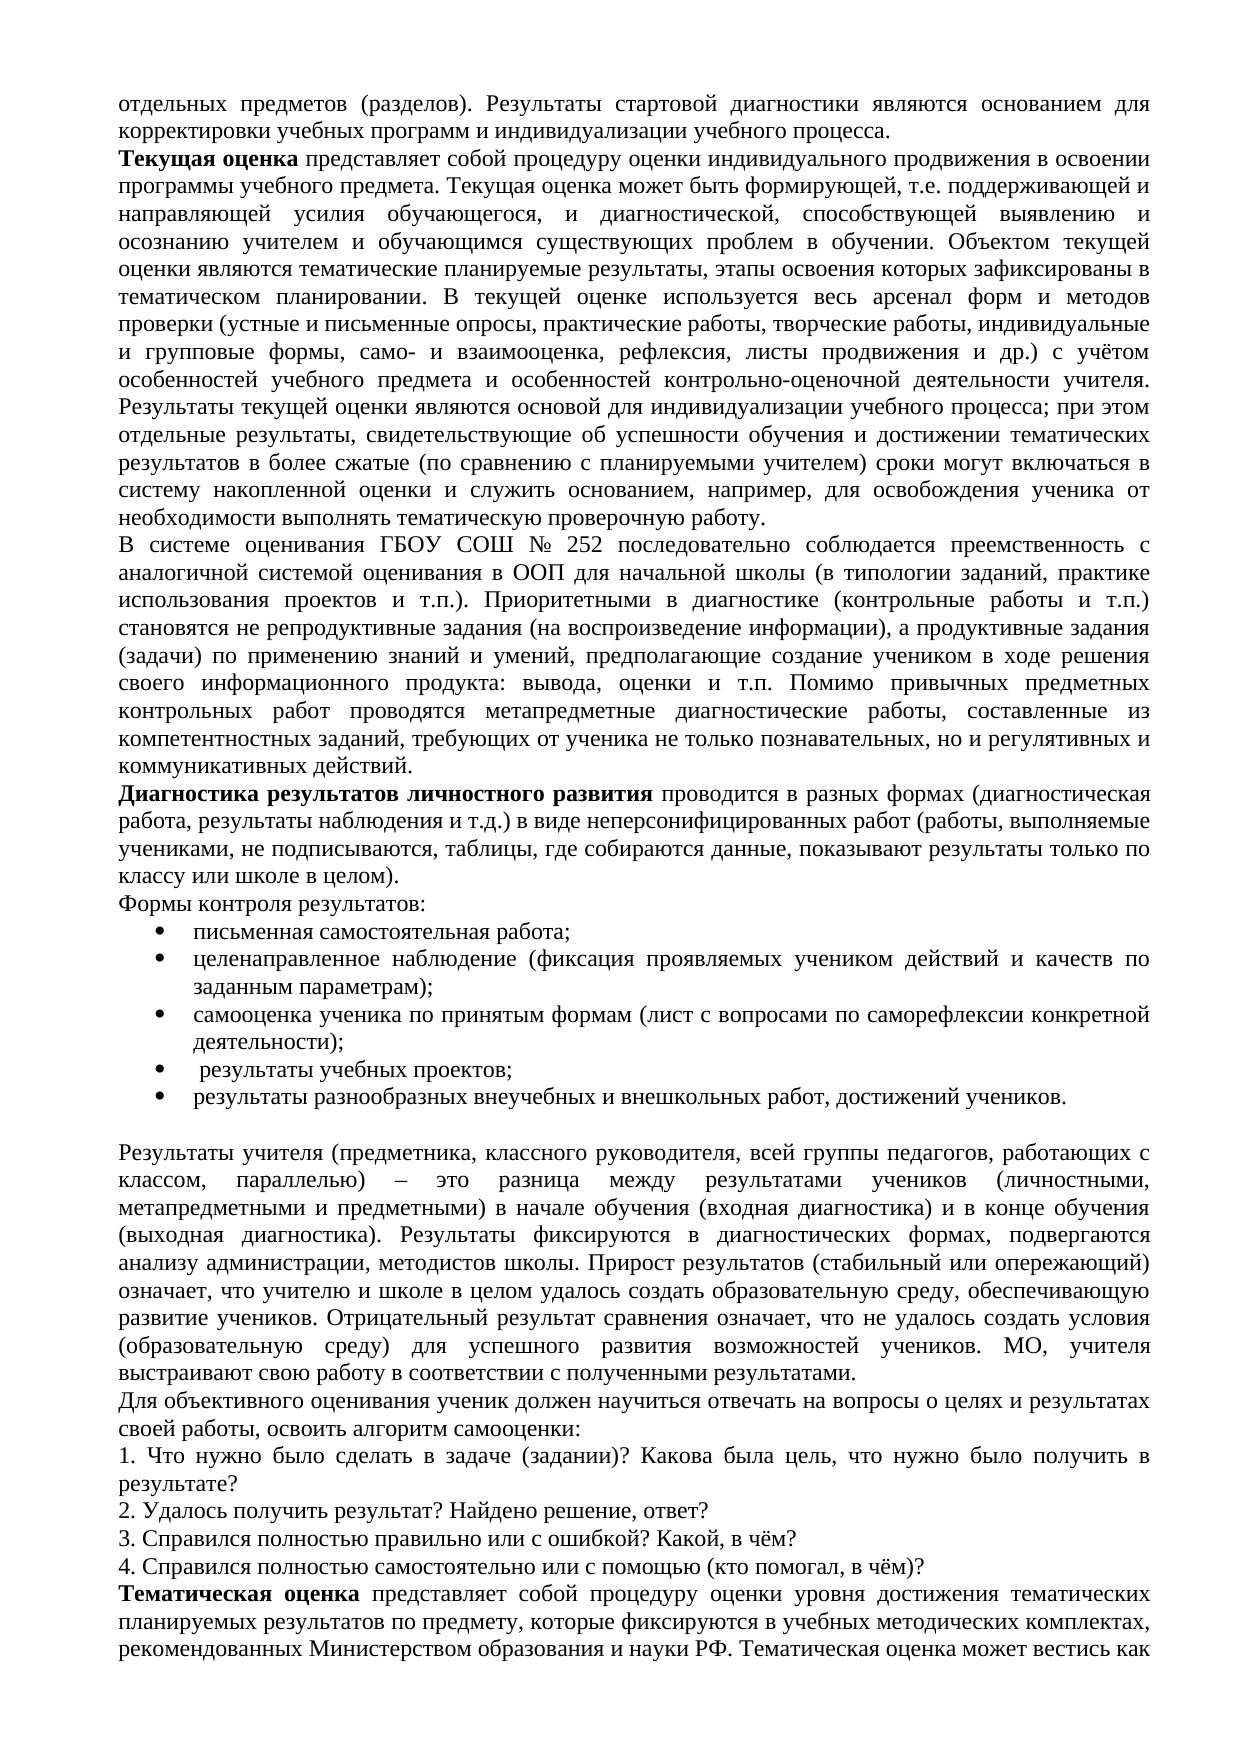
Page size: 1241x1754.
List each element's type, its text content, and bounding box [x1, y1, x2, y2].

list самооценка ученика по принятым формам (лист с вопросами по саморефлексии конкретной деятельности); [156, 999, 1152, 1055]
text Результаты учителя (предметника, классного руководителя, всей группы педагогов, работающих с классом, параллелью) – это разница между результатами учеников (личностными, метапредметными и предметными) в начале обучения (входная диагностика) и в конце обучения (выходная диагностика). Результаты фиксируются в диагностических формах, подвергаются анализу администрации, методистов школы. Прирост результатов (стабильный или опережающий) означает, что учителю и школе в целом удалось создать образовательную среду, обеспечивающую развитие учеников. Отрицательный результат сравнения означает, что не удалось создать условия (образовательную среду) для успешного развития возможностей учеников. МО, учителя выстраивают свою работу в соответствии с полученными результатами. [118, 1138, 1152, 1386]
list письменная самостоятельная работа; [156, 917, 1152, 944]
text 3. Справился полностью правильно или с ошибкой? Какой, в чём? [118, 1524, 1152, 1552]
list целенаправленное наблюдение (фиксация проявляемых учеником действий и качеств по заданным параметрам); [156, 944, 1152, 999]
text Для объективного оценивания ученик должен научиться отвечать на вопросы о целях и результатах своей работы, освоить алгоритм самооценки: [118, 1386, 1152, 1441]
text В системе оценивания ГБОУ СОШ № 252 последовательно соблюдается преемственность с аналогичной системой оценивания в ООП для начальной школы (в типологии заданий, практике использования проектов и т.п.). Приоритетными в диагностике (контрольные работы и т.п.) становятся не репродуктивные задания (на воспроизведение информации), а продуктивные задания (задачи) по применению знаний и умений, предполагающие создание учеником в ходе решения своего информационного продукта: вывода, оценки и т.п. Помимо привычных предметных контрольных работ проводятся метапредметные диагностические работы, составленные из компетентностных заданий, требующих от ученика не только познавательных, но и регулятивных и коммуникативных действий. [118, 530, 1152, 779]
list результаты разнообразных внеучебных и внешкольных работ, достижений учеников. [156, 1082, 1152, 1110]
text 4. Справился полностью самостоятельно или с помощью (кто помогал, в чём)? [118, 1552, 1152, 1579]
text 1. Что нужно было сделать в задаче (задании)? Какова была цель, что нужно было получить в результате? [118, 1441, 1152, 1496]
text Текущая оценка представляет собой процедуру оценки индивидуального продвижения в освоении программы учебного предмета. Текущая оценка может быть формирующей, т.е. поддерживающей и направляющей усилия обучающегося, и диагностической, способствующей выявлению и осознанию учителем и обучающимся существующих проблем в обучении. Объектом текущей оценки являются тематические планируемые результаты, этапы освоения которых зафиксированы в тематическом планировании. В текущей оценке используется весь арсенал форм и методов проверки (устные и письменные опросы, практические работы, творческие работы, индивидуальные и групповые формы, само- и взаимооценка, рефлексия, листы продвижения и др.) с учётом особенностей учебного предмета и особенностей контрольно-оценочной деятельности учителя. Результаты текущей оценки являются основой для индивидуализации учебного процесса; при этом отдельные результаты, свидетельствующие об успешности обучения и достижении тематических результатов в более сжатые (по сравнению с планируемыми учителем) сроки могут включаться в систему накопленной оценки и служить основанием, например, для освобождения ученика от необходимости выполнять тематическую проверочную работу. [118, 144, 1152, 530]
text 2. Удалось получить результат? Найдено решение, ответ? [118, 1496, 1152, 1524]
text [118, 89, 1152, 144]
list результаты учебных проектов; [156, 1055, 1152, 1082]
text Формы контроля результатов: [118, 889, 1152, 917]
text Диагностика результатов личностного развития проводится в разных формах (диагностическая работа, результаты наблюдения и т.д.) в виде неперсонифицированных работ (работы, выполняемые учениками, не подписываются, таблицы, где собираются данные, показывают результаты только по классу или школе в целом). [118, 779, 1152, 889]
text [118, 1579, 1152, 1662]
